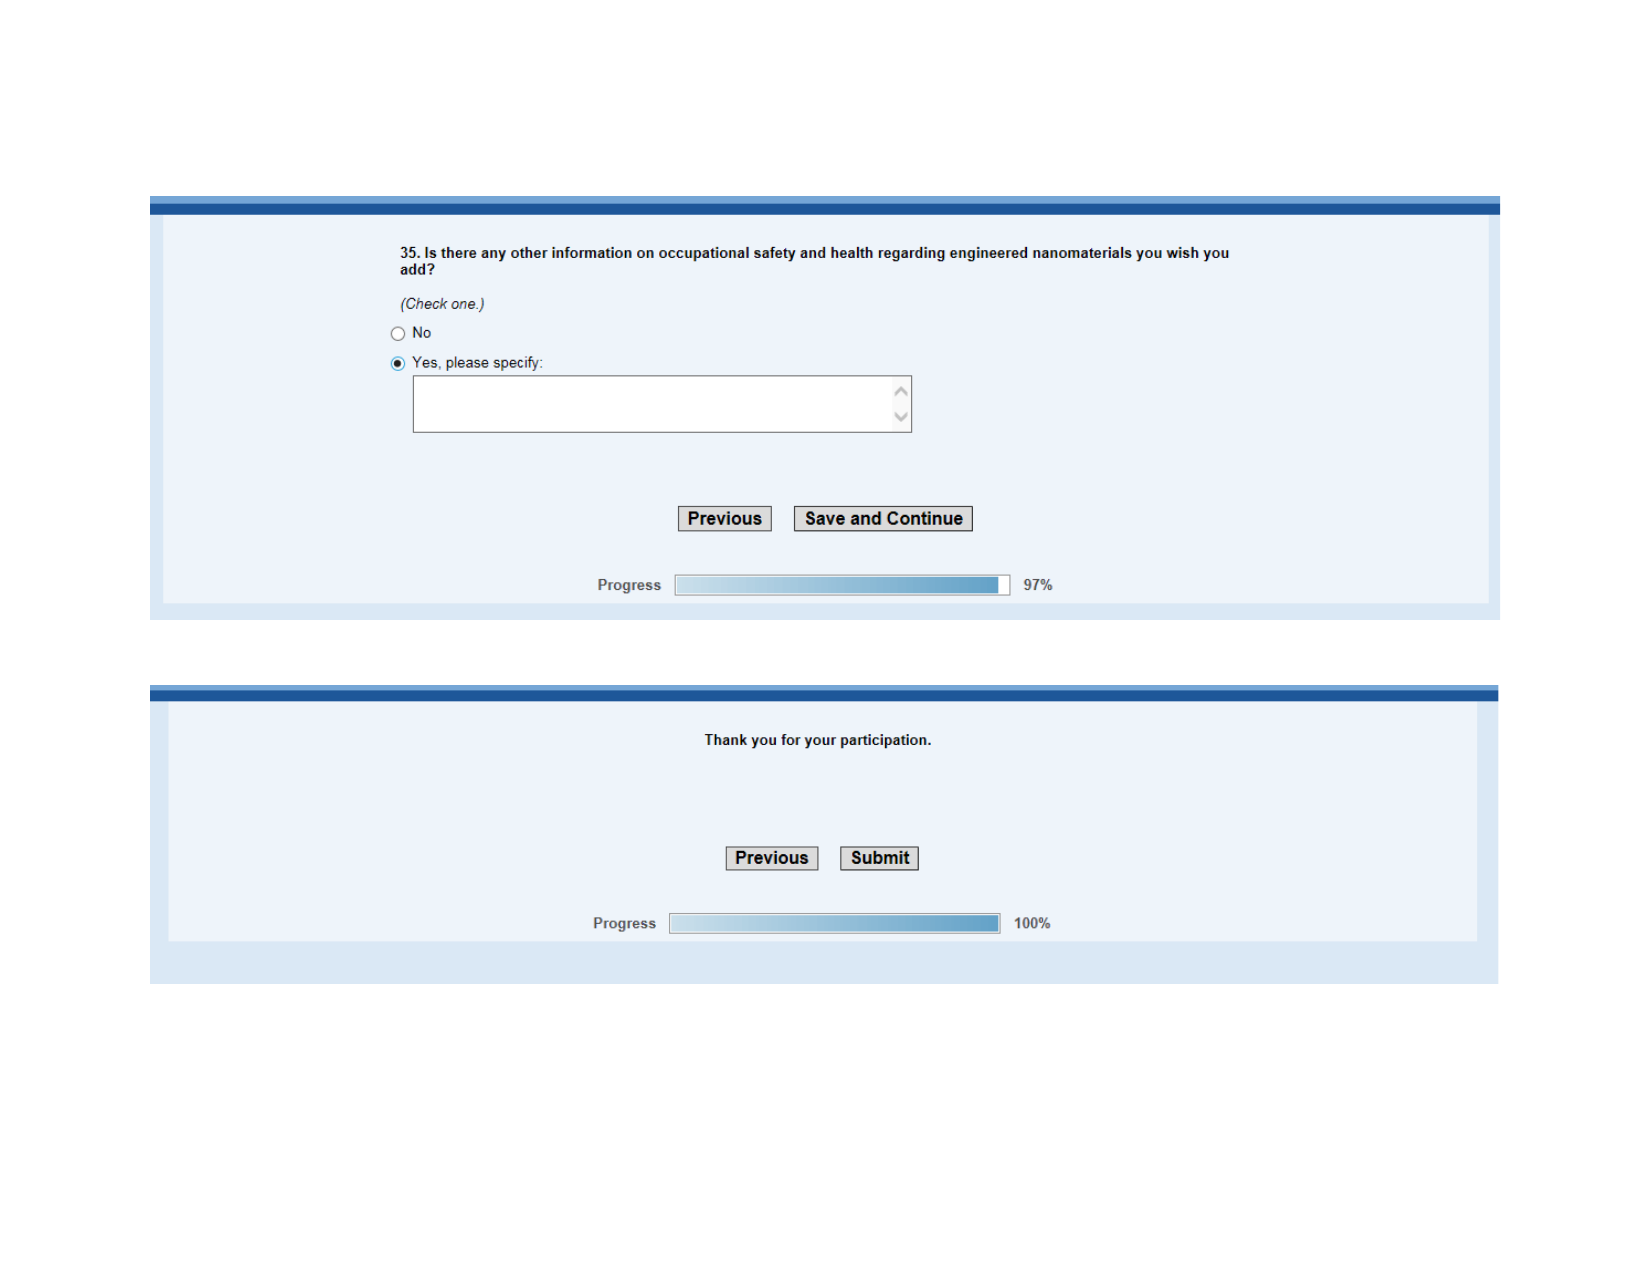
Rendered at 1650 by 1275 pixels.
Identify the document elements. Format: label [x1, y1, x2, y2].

picture [150, 196, 1500, 620]
picture [150, 685, 1499, 984]
